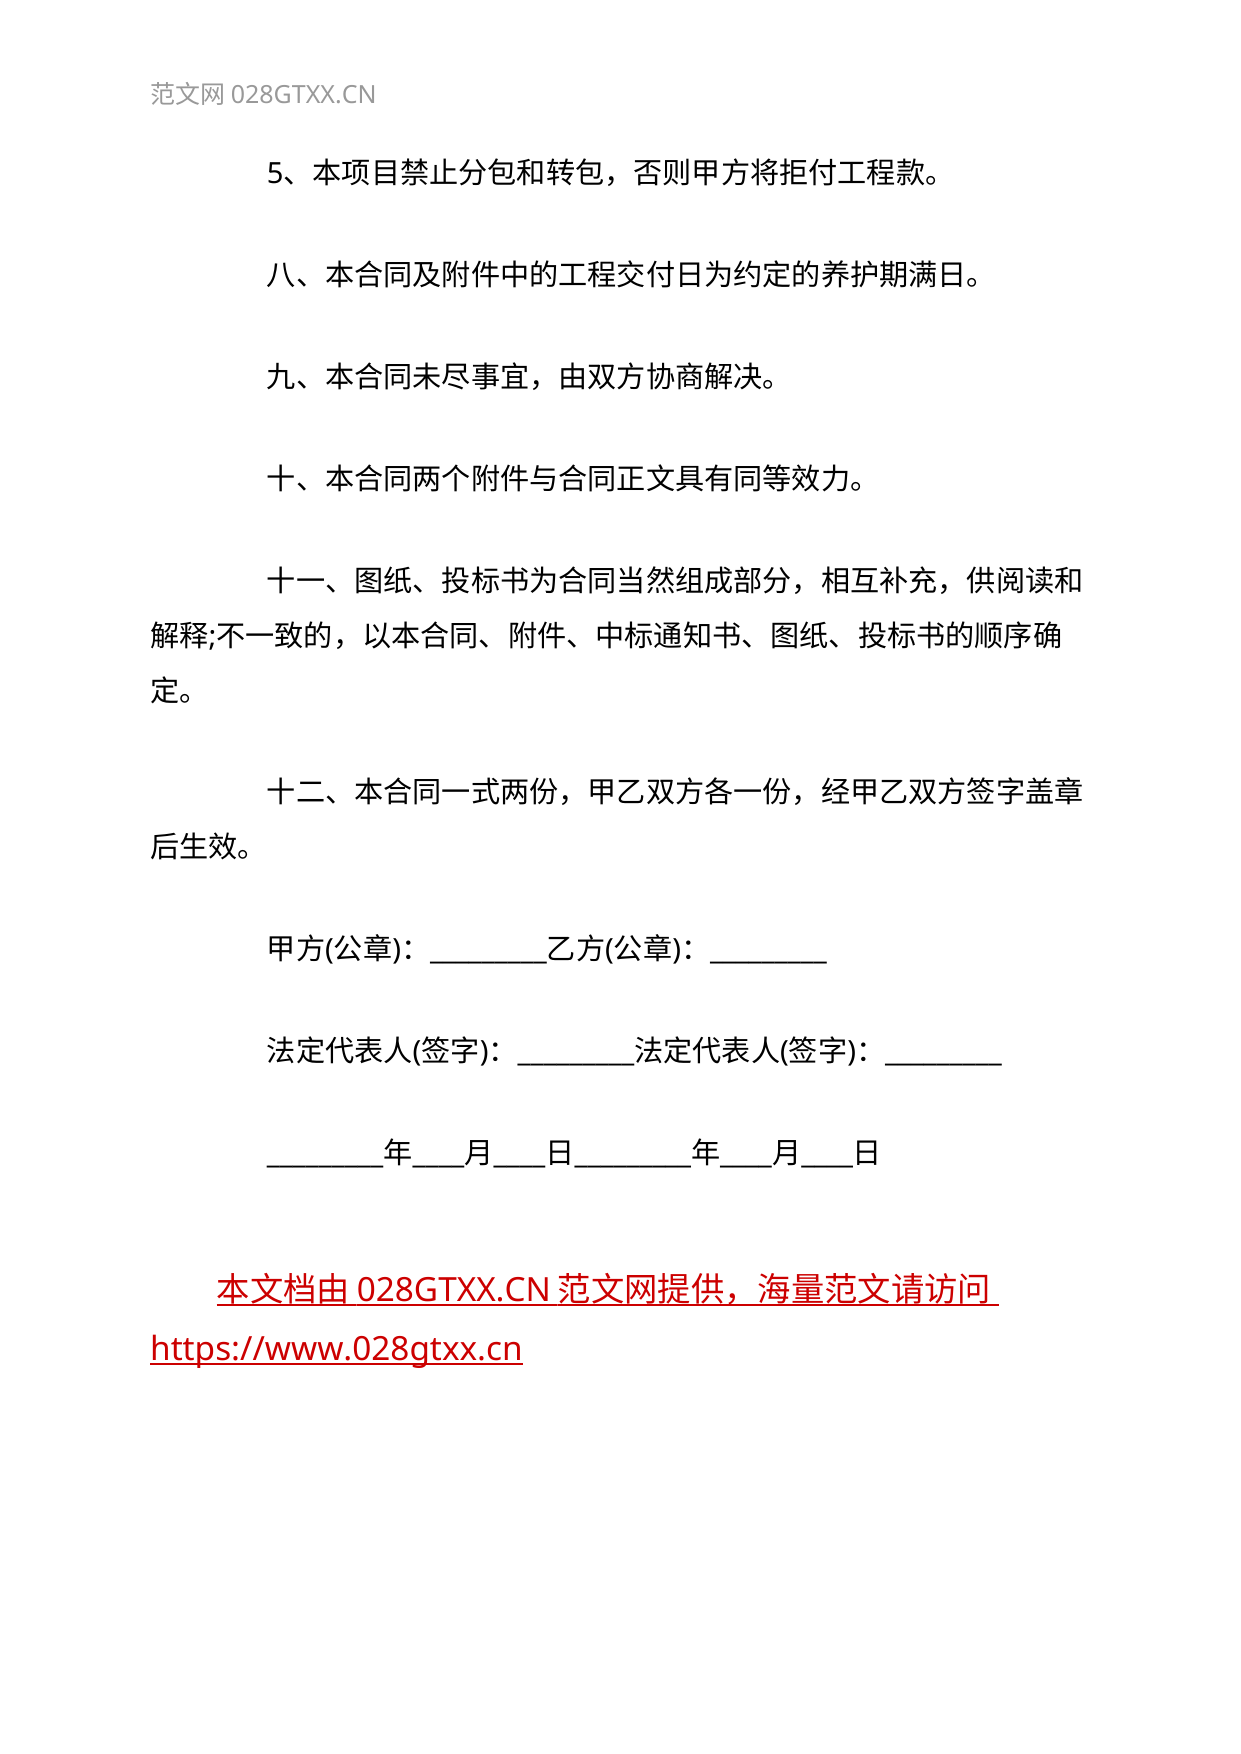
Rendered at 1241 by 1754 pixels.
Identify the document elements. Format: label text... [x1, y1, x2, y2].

text 本文档由028GTXX.CN范文网提供，海量范文请访问 https://www.028gtxx.cn [150, 1263, 1090, 1370]
text 十二、本合同一式两份，甲乙双方各一份，经甲乙双方签字盖章后生效。 [150, 769, 1090, 866]
text 甲方(公章)：_________乙方(公章)：_________ [150, 926, 1090, 968]
text 十、本合同两个附件与合同正文具有同等效力。 [150, 456, 1090, 498]
text 八、本合同及附件中的工程交付日为约定的养护期满日。 [150, 252, 1090, 294]
text 九、本合同未尽事宜，由双方协商解决。 [150, 354, 1090, 396]
text 十一、图纸、投标书为合同当然组成部分，相互补充，供阅读和解释;不一致的，以本合同、附件、中标通知书、图纸、投标书的顺序确定。 [150, 557, 1090, 709]
text _________年____月____日_________年____月____日 [150, 1129, 1090, 1172]
text 5、本项目禁止分包和转包，否则甲方将拒付工程款。 [150, 150, 1090, 192]
text 法定代表人(签字)：_________法定代表人(签字)：_________ [150, 1028, 1090, 1070]
